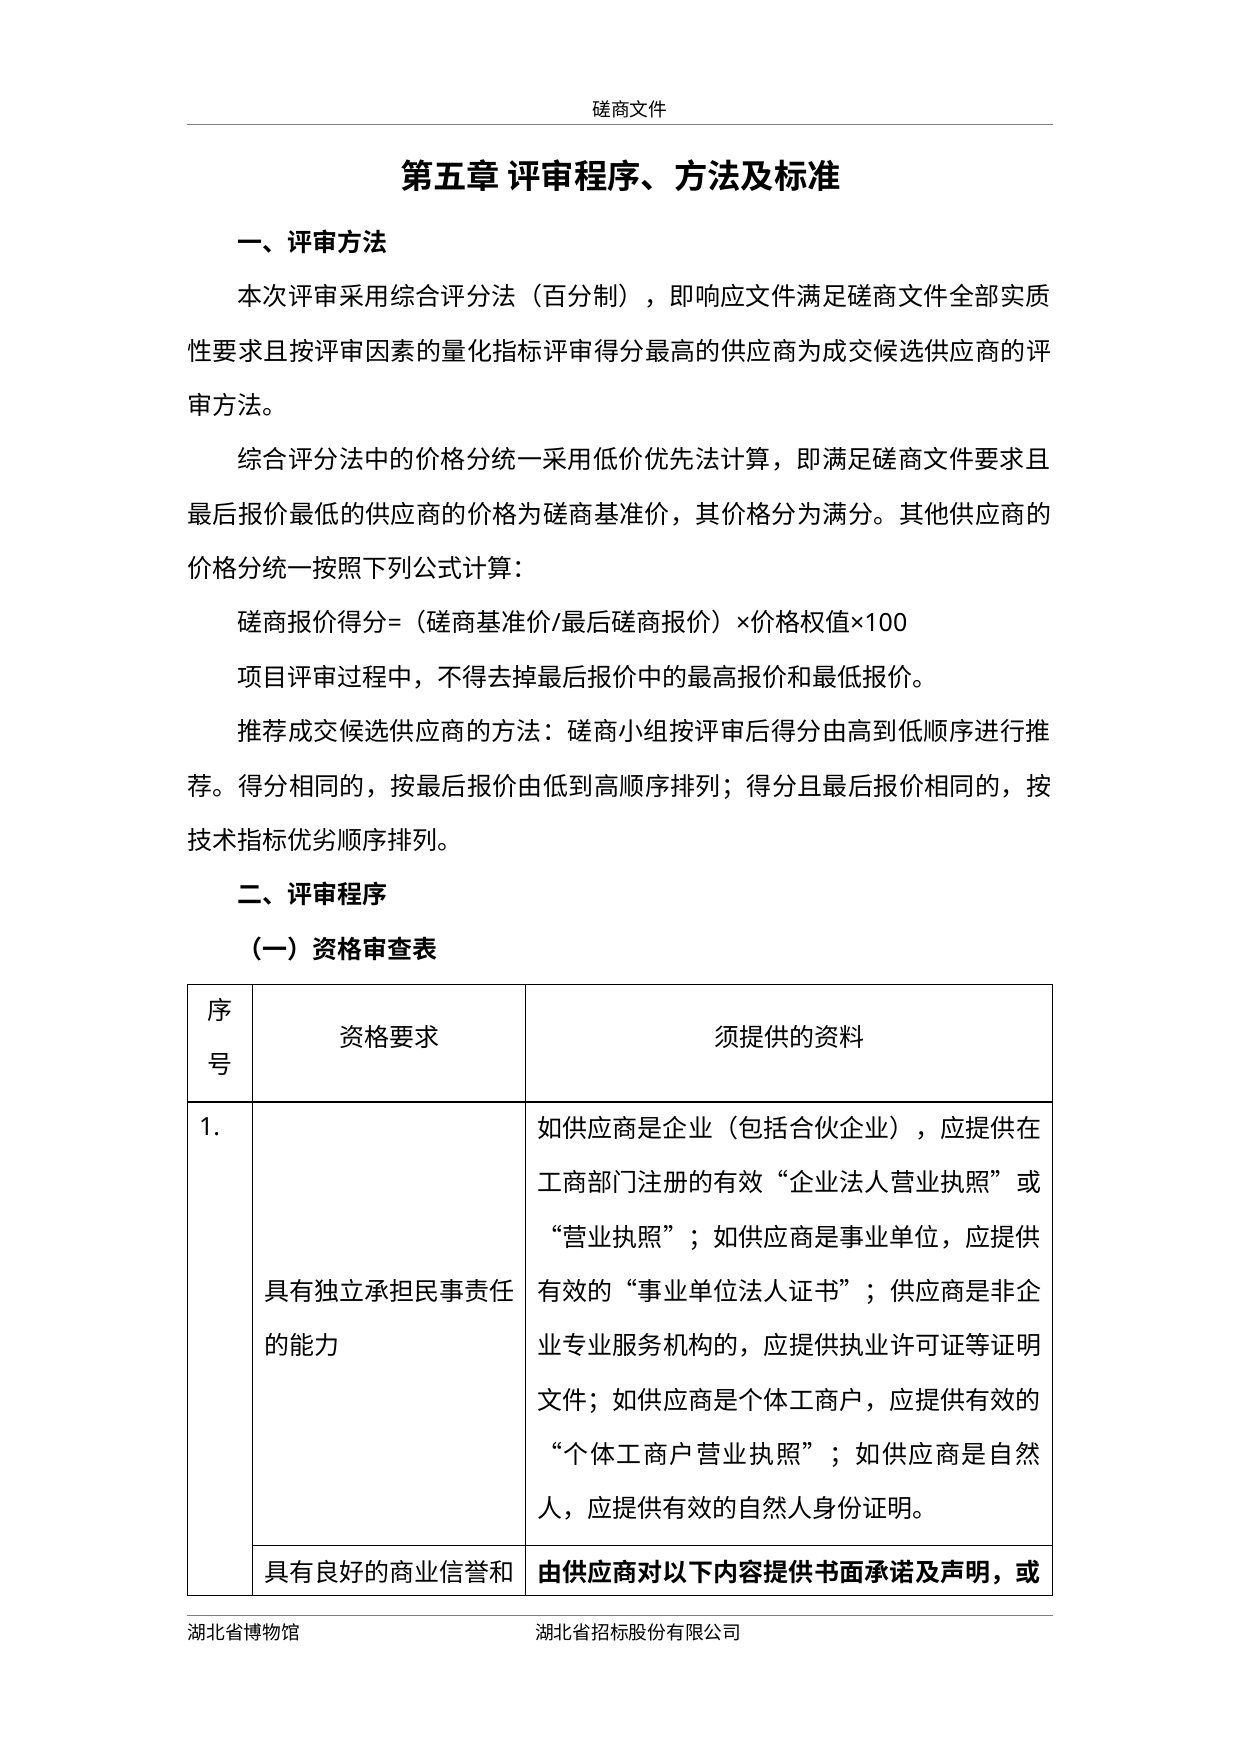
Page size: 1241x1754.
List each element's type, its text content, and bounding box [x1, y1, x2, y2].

text 项目评审过程中，不得去掉最后报价中的最高报价和最低报价。 [187, 657, 1053, 693]
table_header 资格要求 [253, 985, 525, 1101]
table_cell 如供应商是企业（包括合伙企业），应提供在工商部门注册的有效“企业法人营业执照”或“营业执照”；如供应商是事业单位，应提供有效的“事业单位法人证书”；供应商是非企业专业服务机构的，应提供执业许可证等证明文件；如供应商是个体工商户，应提供有效的“个体工商户营业执照”；如供应商是自然人，应提供有效的自然人身份证明。 [526, 1103, 1052, 1545]
text 推荐成交候选供应商的方法：磋商小组按评审后得分由高到低顺序进行推荐。得分相同的，按最后报价由低到高顺序排列；得分且最后报价相同的，按技术指标优劣顺序排列。 [187, 712, 1053, 857]
subtitle 第五章 评审程序、方法及标准 [187, 150, 1053, 198]
text 综合评分法中的价格分统一采用低价优先法计算，即满足磋商文件要求且最后报价最低的供应商的价格为磋商基准价，其价格分为满分。其他供应商的价格分统一按照下列公式计算： [187, 440, 1053, 585]
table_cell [526, 1546, 1052, 1594]
text 二、评审程序 [187, 875, 1053, 911]
subtitle 一、评审方法 [187, 222, 1053, 258]
table_cell [188, 1103, 252, 1594]
text 本次评审采用综合评分法（百分制），即响应文件满足磋商文件全部实质性要求且按评审因素的量化指标评审得分最高的供应商为成交候选供应商的评审方法。 [187, 277, 1053, 422]
table_header 须提供的资料 [526, 985, 1052, 1101]
table_header 序号 [188, 985, 252, 1101]
table_cell 具有良好的商业信誉和健全的财务会计制度 [253, 1546, 525, 1594]
text 磋商报价得分=（磋商基准价/最后磋商报价）×价格权值×100 [187, 603, 1053, 639]
text （一）资格审查表 [187, 929, 1053, 965]
table_cell 具有独立承担民事责任的能力 [253, 1103, 525, 1545]
